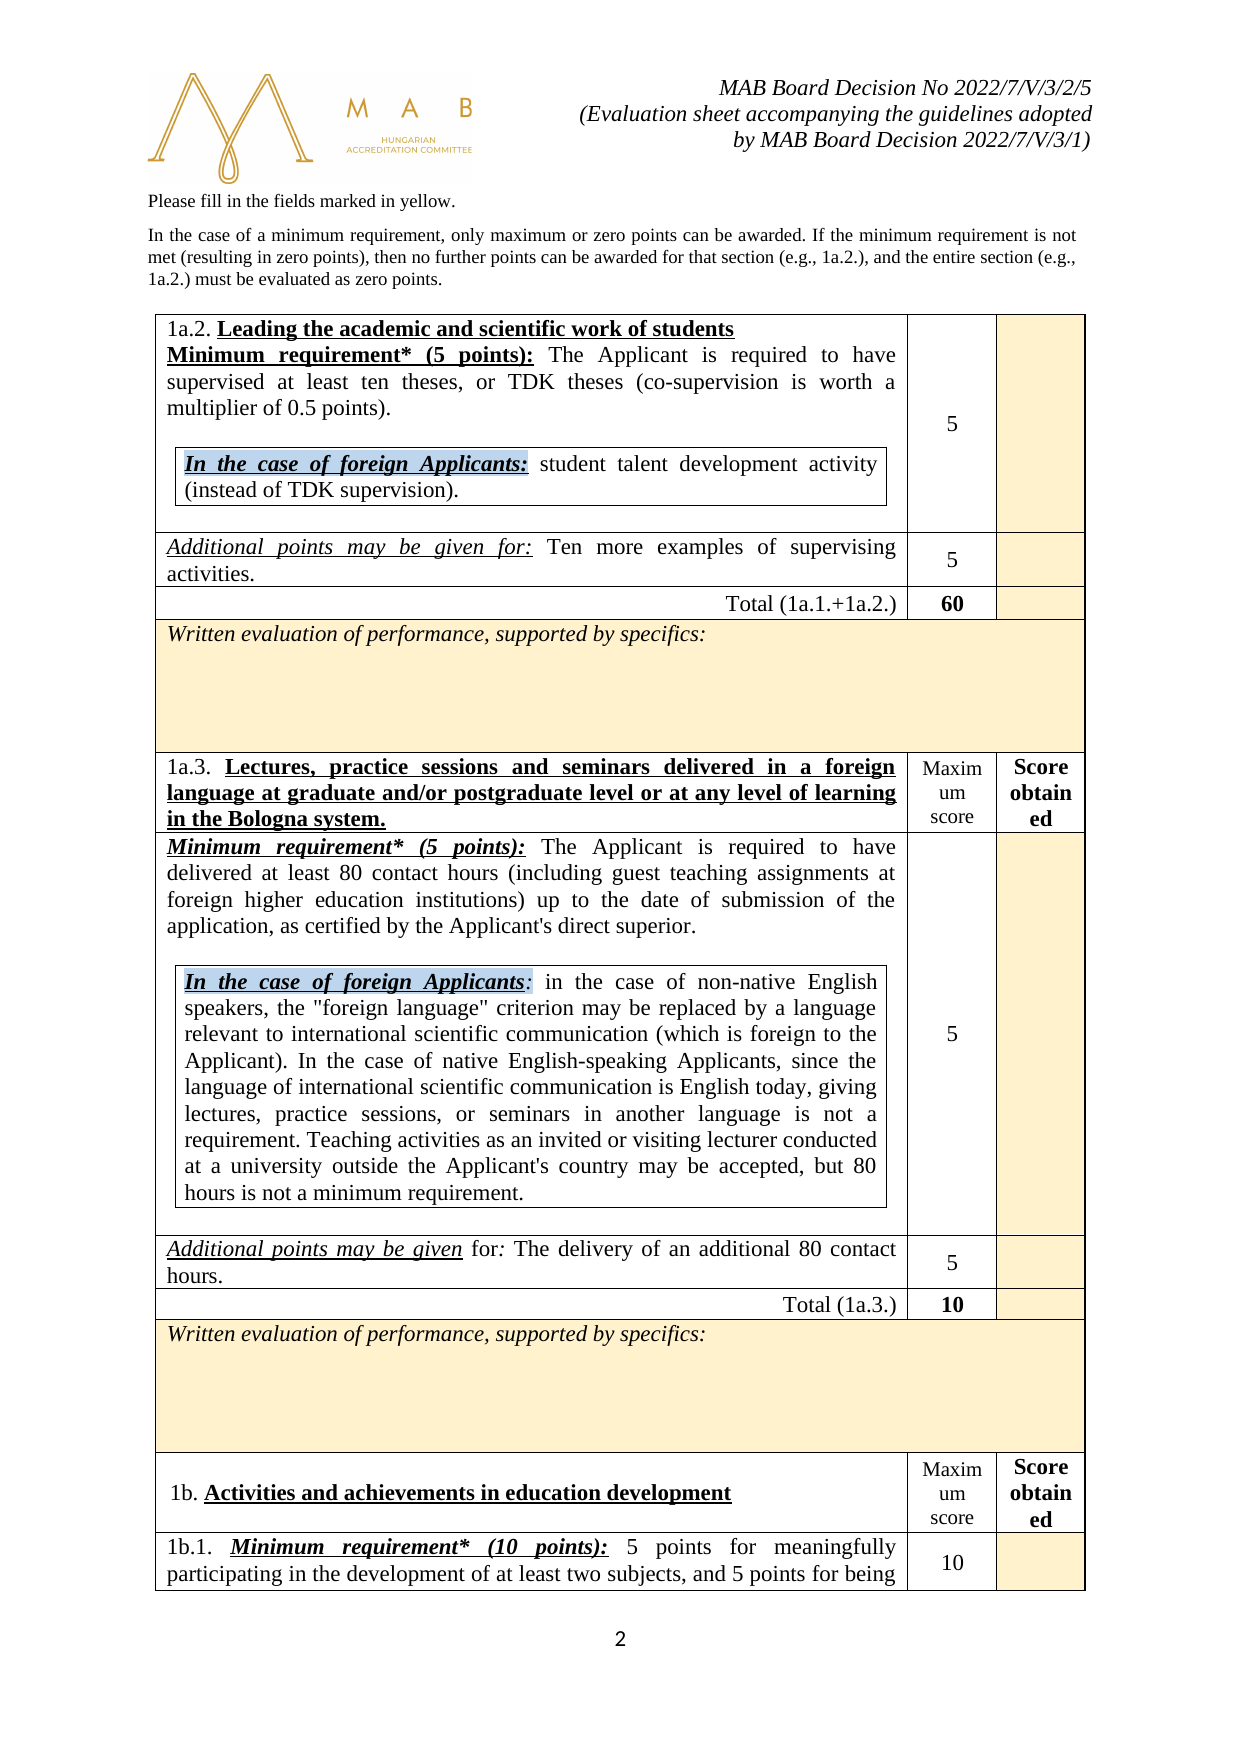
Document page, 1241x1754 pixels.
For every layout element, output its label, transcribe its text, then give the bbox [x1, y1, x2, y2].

table_cell 10 [908, 1533, 996, 1590]
table_cell [997, 533, 1084, 586]
table_cell Written evaluation of performance, supported by specifics: [156, 620, 1084, 752]
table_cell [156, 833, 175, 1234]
table_cell 1a.3. Lectures, practice sessions and seminars delivered in a foreign language at graduate and/or postgraduate level or at any level of learning in the Bologna system. [156, 753, 907, 832]
table_cell 5 [908, 1236, 996, 1288]
table_cell 1b. Activities and achievements in education development [156, 1453, 907, 1532]
picture [147, 73, 472, 184]
table_cell Total (1a.3.) [156, 1289, 907, 1319]
table_cell Total (1a.1.+1a.2.) [156, 587, 907, 619]
table_cell 10 [908, 1289, 996, 1319]
table_cell Score obtained [997, 753, 1084, 832]
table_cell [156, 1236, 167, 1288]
table_cell [997, 587, 1084, 619]
table_cell 5 [908, 533, 996, 586]
table_cell 60 [908, 587, 996, 619]
table_cell 5 [908, 833, 996, 1234]
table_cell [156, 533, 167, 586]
table_cell [997, 1236, 1084, 1288]
table_cell [997, 833, 1084, 1234]
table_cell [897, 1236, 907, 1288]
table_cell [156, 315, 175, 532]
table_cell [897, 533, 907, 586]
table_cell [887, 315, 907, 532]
table_cell [997, 1289, 1084, 1319]
table_cell Score obtained [997, 1453, 1084, 1532]
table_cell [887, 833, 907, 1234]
table_cell Maximum score [908, 753, 996, 832]
table_cell [997, 1533, 1084, 1590]
table_cell 5 [908, 315, 996, 532]
table_cell Maximum score [908, 1453, 996, 1532]
table_cell Written evaluation of performance, supported by specifics: [156, 1320, 1084, 1452]
table_cell [997, 315, 1084, 532]
